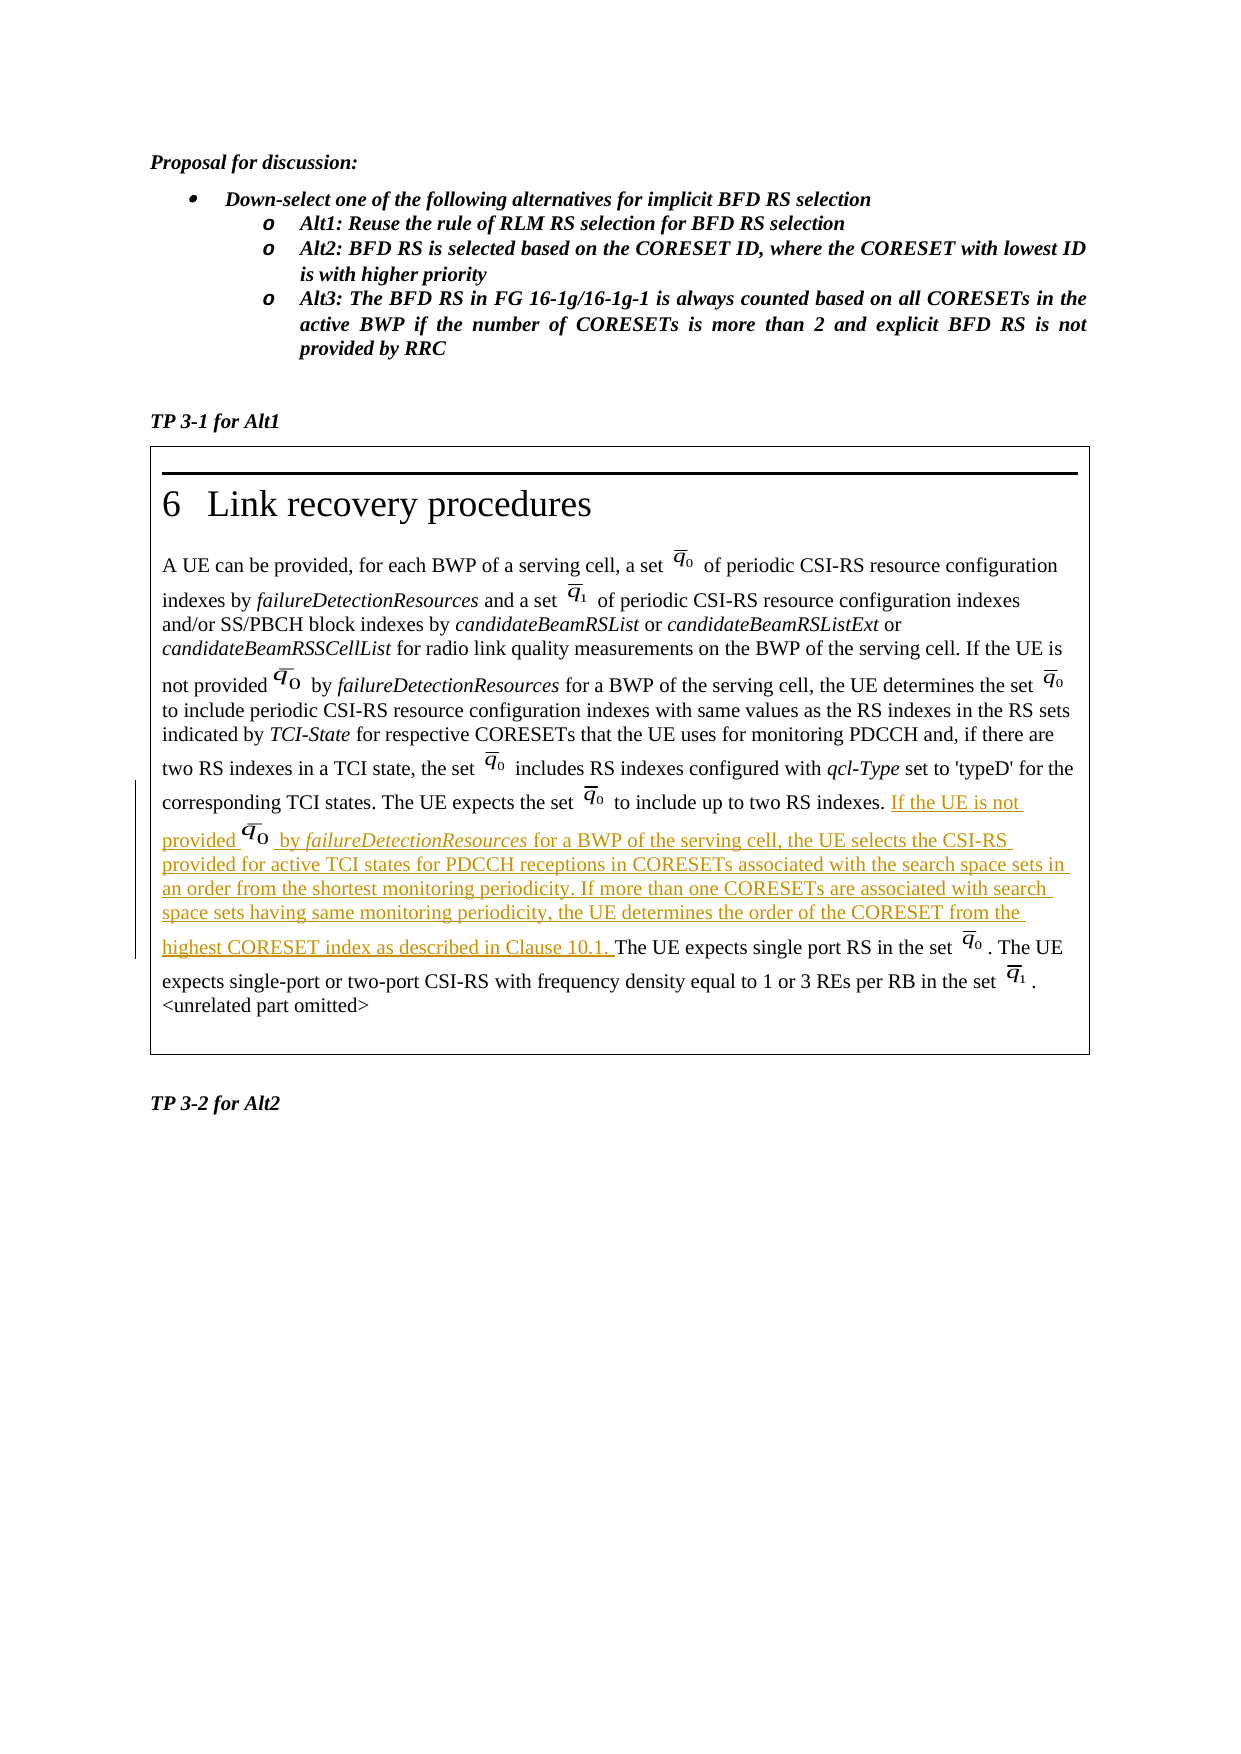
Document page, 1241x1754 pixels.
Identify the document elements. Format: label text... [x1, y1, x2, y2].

list Alt3: The BFD RS in FG 16-1g/16-1g-1 is always counted based on all CORESETs in the active BWP if the number of CORESETs is more than 2 and explicit BFD RS is not provided by RRC [262, 286, 1090, 360]
list Alt1: Reuse the rule of RLM RS selection for BFD RS selection [262, 211, 1090, 236]
text TP 3-1 for Alt1 [150, 409, 1090, 433]
text Proposal for discussion: [150, 150, 1090, 174]
table_header 6 Link recovery procedures A UE can be provided, for each BWP of a serving cell, a set of periodic CSI-RS resource configuration indexes by failureDetectionResources and a set of periodic CSI-RS resource configuration indexes and/or SS/PBCH block indexes by candidateBeamRSList or candidateBeamRSListExt or candidateBeamRSSCellList for radio link quality measurements on the BWP of the serving cell. If the UE is not provided by failureDetectionResources for a BWP of the serving cell, the UE determines the set to include periodic CSI-RS resource configuration indexes with same values as the RS indexes in the RS sets indicated by TCI-State for respective CORESETs that the UE uses for monitoring PDCCH and, if there are two RS indexes in a TCI state, the set includes RS indexes configured with qcl-Type set to 'typeD' for the corresponding TCI states. The UE expects the set to include up to two RS indexes. The UE expects single port RS in the set . The UE expects single-port or two-port CSI-RS with frequency density equal to 1 or 3 REs per RB in the set . <unrelated part omitted> [151, 447, 1089, 1053]
list Alt2: BFD RS is selected based on the CORESET ID, where the CORESET with lowest ID is with higher priority [262, 236, 1090, 286]
text TP 3-2 for Alt2 [150, 1091, 1090, 1115]
list Down-select one of the following alternatives for implicit BFD RS selection [187, 187, 1090, 211]
